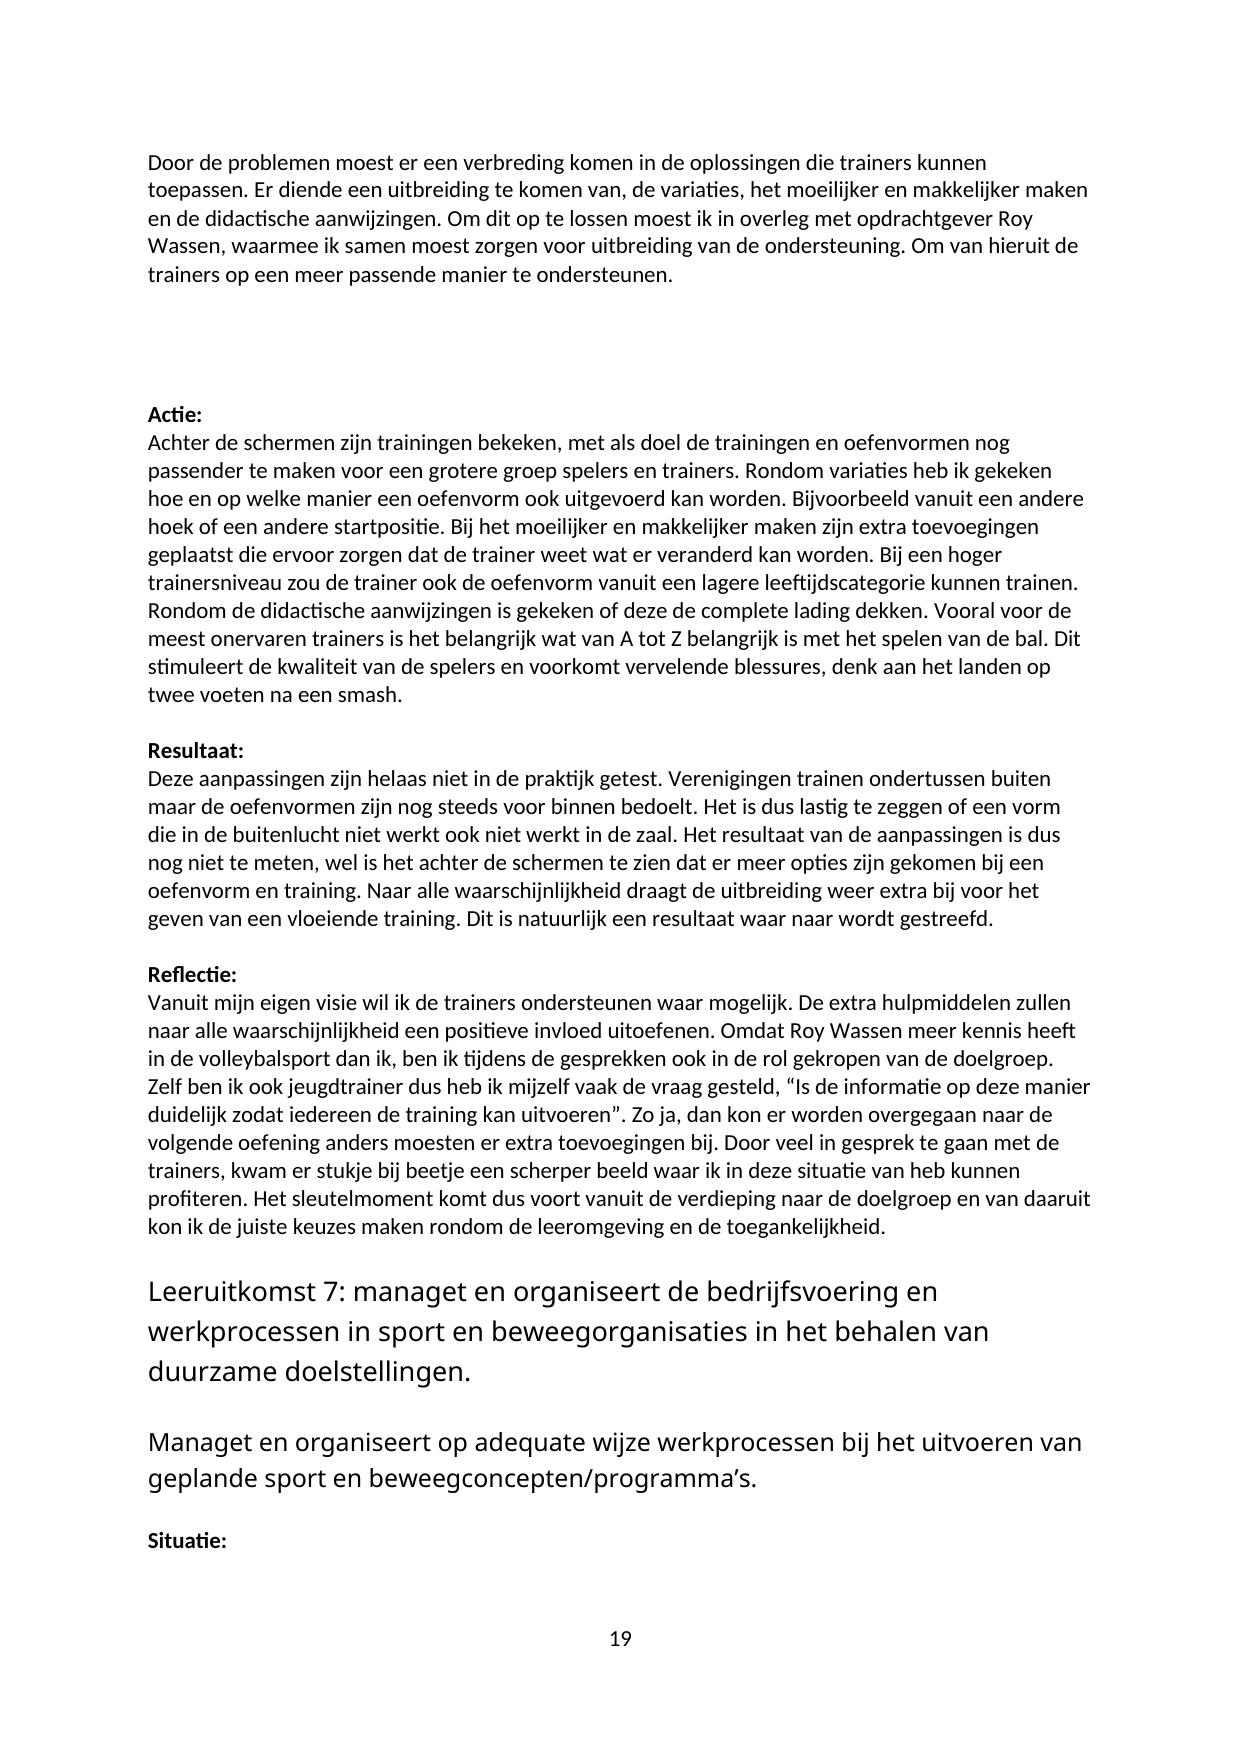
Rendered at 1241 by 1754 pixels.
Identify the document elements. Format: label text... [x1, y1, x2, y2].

text Door de problemen moest er een verbreding komen in de oplossingen die trainers kunnen toepassen. Er diende een uitbreiding te komen van, de variaties, het moeilijker en makkelijker maken en de didactische aanwijzingen. Om dit op te lossen moest ik in overleg met opdrachtgever Roy Wassen, waarmee ik samen moest zorgen voor uitbreiding van de ondersteuning. Om van hieruit de trainers op een meer passende manier te ondersteunen. [148, 148, 1093, 288]
text Resultaat: [148, 736, 1093, 764]
subtitle Managet en organiseert op adequate wijze werkprocessen bij het uitvoeren van geplande sport en beweegconcepten/programma’s. [148, 1424, 1093, 1495]
text Actie: [148, 400, 1093, 428]
subtitle Leeruitkomst 7: managet en organiseert de bedrijfsvoering en werkprocessen in sport en beweegorganisaties in het behalen van duurzame doelstellingen. [148, 1273, 1093, 1389]
text Reflectie: [148, 960, 1093, 988]
text Situatie: [148, 1526, 1093, 1554]
text Achter de schermen zijn trainingen bekeken, met als doel de trainingen en oefenvormen nog passender te maken voor een grotere groep spelers en trainers. Rondom variaties heb ik gekeken hoe en op welke manier een oefenvorm ook uitgevoerd kan worden. Bijvoorbeeld vanuit een andere hoek of een andere startpositie. Bij het moeilijker en makkelijker maken zijn extra toevoegingen geplaatst die ervoor zorgen dat de trainer weet wat er veranderd kan worden. Bij een hoger trainersniveau zou de trainer ook de oefenvorm vanuit een lagere leeftijdscategorie kunnen trainen. Rondom de didactische aanwijzingen is gekeken of deze de complete lading dekken. Vooral voor de meest onervaren trainers is het belangrijk wat van A tot Z belangrijk is met het spelen van de bal. Dit stimuleert de kwaliteit van de spelers en voorkomt vervelende blessures, denk aan het landen op twee voeten na een smash. [148, 428, 1093, 708]
text Deze aanpassingen zijn helaas niet in de praktijk getest. Verenigingen trainen ondertussen buiten maar de oefenvormen zijn nog steeds voor binnen bedoelt. Het is dus lastig te zeggen of een vorm die in de buitenlucht niet werkt ook niet werkt in de zaal. Het resultaat van de aanpassingen is dus nog niet te meten, wel is het achter de schermen te zien dat er meer opties zijn gekomen bij een oefenvorm en training. Naar alle waarschijnlijkheid draagt de uitbreiding weer extra bij voor het geven van een vloeiende training. Dit is natuurlijk een resultaat waar naar wordt gestreefd. [148, 764, 1093, 932]
text Vanuit mijn eigen visie wil ik de trainers ondersteunen waar mogelijk. De extra hulpmiddelen zullen naar alle waarschijnlijkheid een positieve invloed uitoefenen. Omdat Roy Wassen meer kennis heeft in de volleybalsport dan ik, ben ik tijdens de gesprekken ook in de rol gekropen van de doelgroep. Zelf ben ik ook jeugdtrainer dus heb ik mijzelf vaak de vraag gesteld, “Is de informatie op deze manier duidelijk zodat iedereen de training kan uitvoeren”. Zo ja, dan kon er worden overgegaan naar de volgende oefening anders moesten er extra toevoegingen bij. Door veel in gesprek te gaan met de trainers, kwam er stukje bij beetje een scherper beeld waar ik in deze situatie van heb kunnen profiteren. Het sleutelmoment komt dus voort vanuit de verdieping naar de doelgroep en van daaruit kon ik de juiste keuzes maken rondom de leeromgeving en de toegankelijkheid. [148, 988, 1093, 1240]
